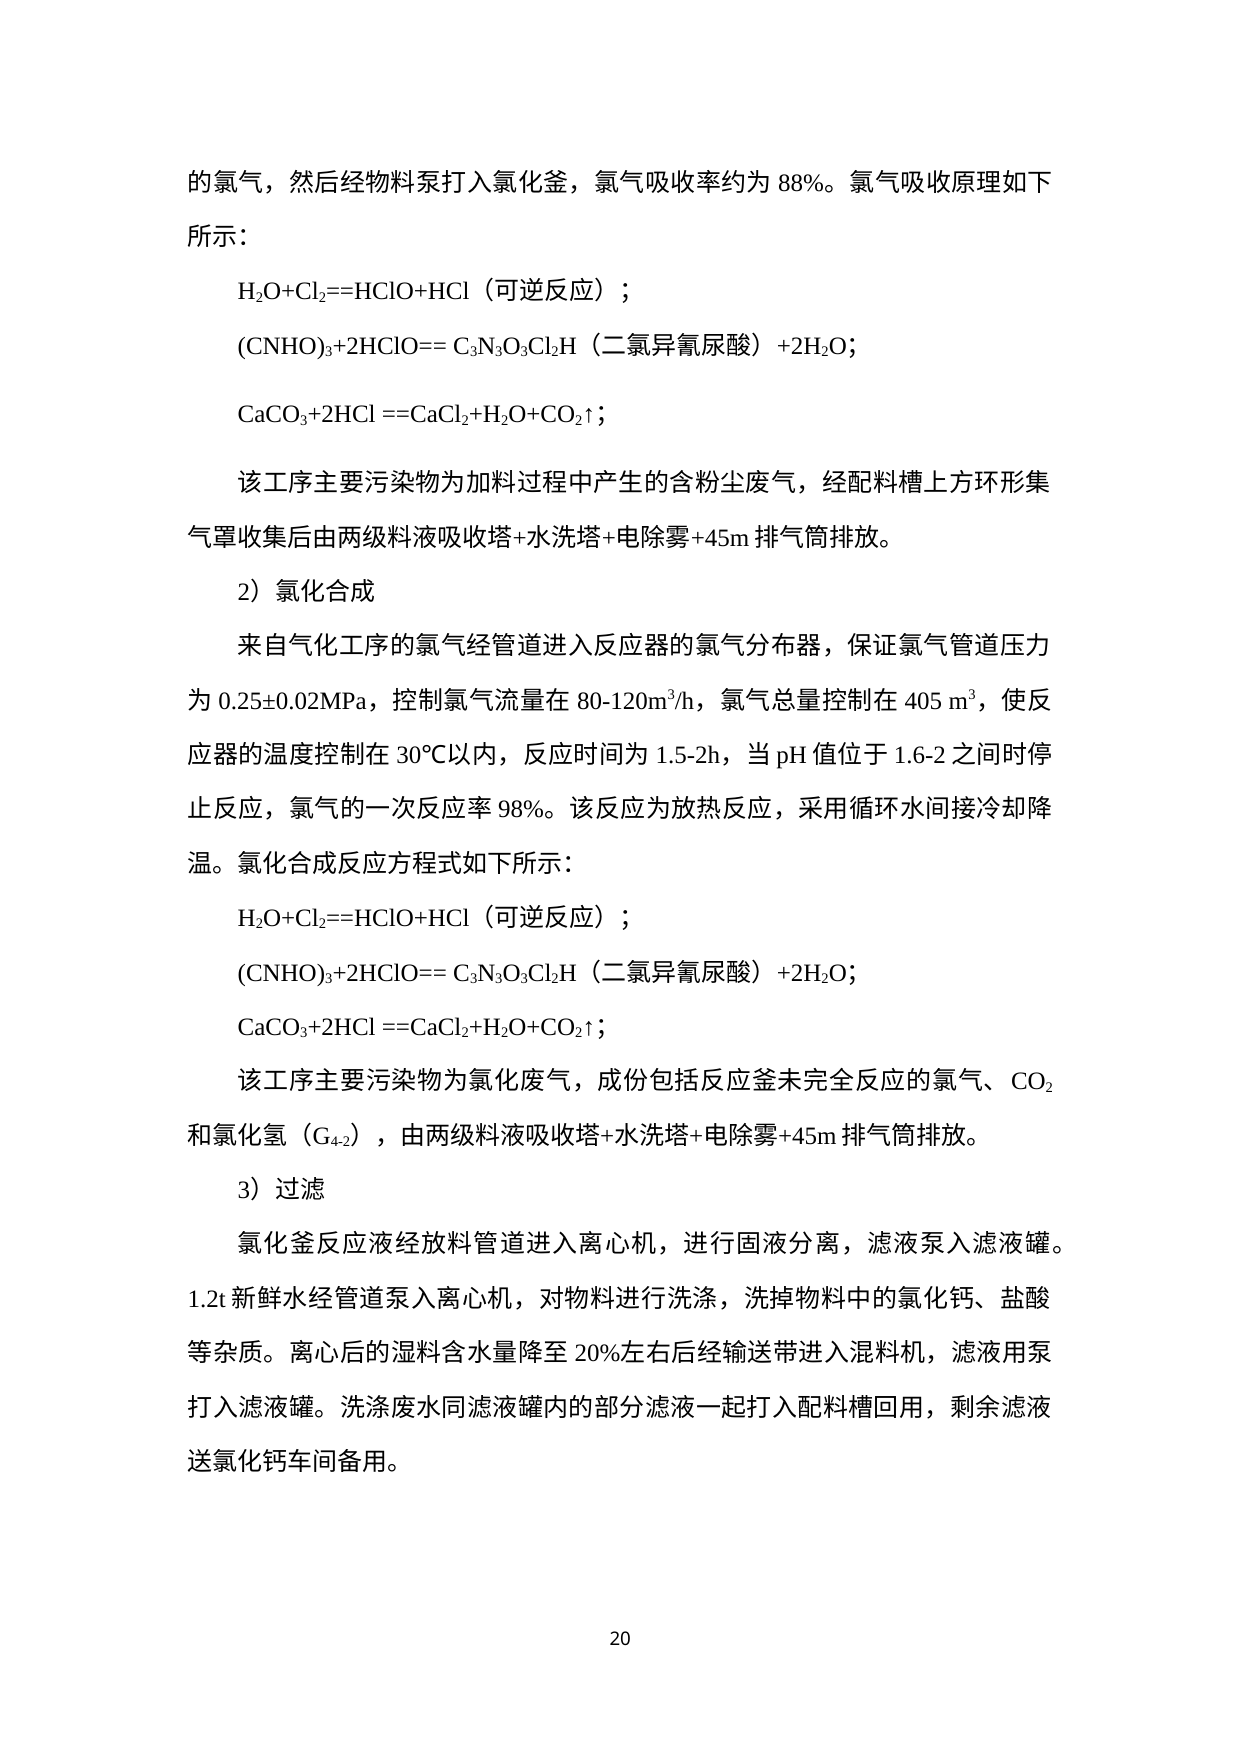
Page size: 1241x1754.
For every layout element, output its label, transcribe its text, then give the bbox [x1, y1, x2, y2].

text 该工序主要污染物为加料过程中产生的含粉尘废气，经配料槽上方环形集气罩收集后由两级料液吸收塔+水洗塔+电除雾+45m排气筒排放。 [187, 463, 1053, 553]
text 3）过滤 [187, 1169, 1053, 1206]
text CaCO3+2HCl ==CaCl2+H2O+CO2↑； [187, 379, 1053, 444]
text 该工序主要污染物为氯化废气，成份包括反应釜未完全反应的氯气、CO2和氯化氢（G4-2），由两级料液吸收塔+水洗塔+电除雾+45m排气筒排放。 [187, 1061, 1053, 1151]
text H2O+Cl2==HClO+HCl（可逆反应）； [187, 898, 1053, 934]
text (CNHO)3+2HClO== C3N3O3Cl2H（二氯异氰尿酸）+2H2O； [187, 952, 1053, 988]
text (CNHO)3+2HClO== C3N3O3Cl2H（二氯异氰尿酸）+2H2O； [187, 325, 1053, 361]
text 2）氯化合成 [187, 571, 1053, 608]
text H2O+Cl2==HClO+HCl（可逆反应）； [187, 271, 1053, 307]
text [187, 162, 1053, 253]
text CaCO3+2HCl ==CaCl2+H2O+CO2↑； [187, 1006, 1053, 1043]
text 来自气化工序的氯气经管道进入反应器的氯气分布器，保证氯气管道压力为0.25±0.02MPa，控制氯气流量在80-120m3/h，氯气总量控制在405 m3，使反应器的温度控制在30℃以内，反应时间为1.5-2h，当pH值位于1.6-2之间时停止反应，氯气的一次反应率98%。该反应为放热反应，采用循环水间接冷却降温。氯化合成反应方程式如下所示： [187, 626, 1053, 879]
text 氯化釜反应液经放料管道进入离心机，进行固液分离，滤液泵入滤液罐。1.2t新鲜水经管道泵入离心机，对物料进行洗涤，洗掉物料中的氯化钙、盐酸等杂质。离心后的湿料含水量降至20%左右后经输送带进入混料机，滤液用泵打入滤液罐。洗涤废水同滤液罐内的部分滤液一起打入配料槽回用，剩余滤液送氯化钙车间备用。 [187, 1224, 1053, 1478]
